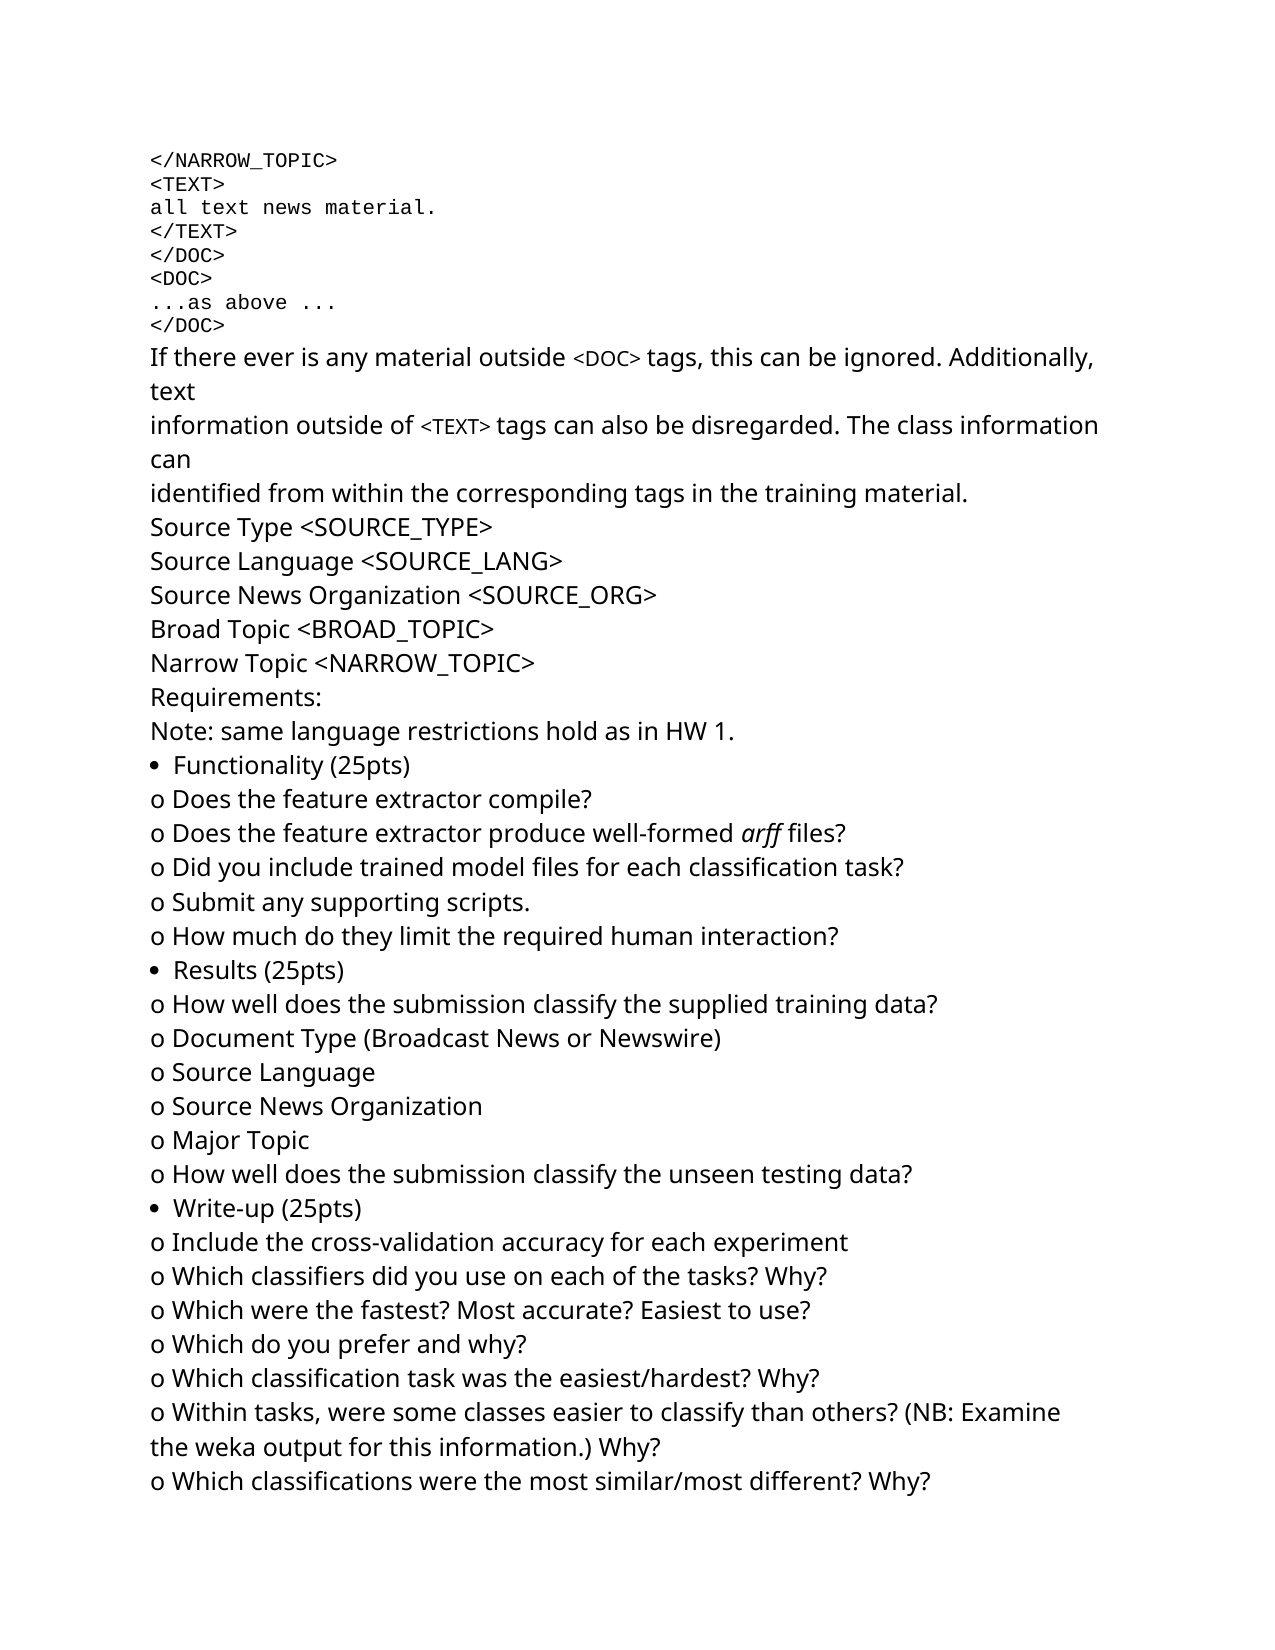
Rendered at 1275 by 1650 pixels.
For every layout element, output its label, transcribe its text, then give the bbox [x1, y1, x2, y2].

text Narrow Topic <NARROW_TOPIC> [150, 646, 1125, 680]
text information outside of <TEXT> tags can also be disregarded. The class information can [150, 407, 1125, 475]
text Requirements: [150, 680, 1125, 714]
text </DOC> [150, 244, 1125, 268]
text Source News Organization <SOURCE_ORG> [150, 578, 1125, 612]
text <DOC> [150, 268, 1125, 292]
text Functionality (25pts) [150, 748, 1125, 782]
text o Include the cross-validation accuracy for each experiment [150, 1225, 1125, 1259]
text Note: same language restrictions hold as in HW 1. [150, 714, 1125, 748]
text Write-up (25pts) [150, 1191, 1125, 1225]
text o Does the feature extractor compile? [150, 782, 1125, 816]
text Results (25pts) [150, 952, 1125, 986]
text o Source News Organization [150, 1088, 1125, 1123]
text <TEXT> [150, 174, 1125, 197]
text If there ever is any material outside <DOC> tags, this can be ignored. Additionally, text [150, 339, 1125, 407]
text </NARROW_TOPIC> [150, 150, 1125, 174]
text ...as above ... [150, 292, 1125, 316]
text o Does the feature extractor produce well-formed arff files? [150, 816, 1125, 850]
text Source Type <SOURCE_TYPE> [150, 509, 1125, 543]
text </TEXT> [150, 221, 1125, 244]
text o Which classifications were the most similar/most different? Why? [150, 1463, 1125, 1497]
text o Document Type (Broadcast News or Newswire) [150, 1020, 1125, 1054]
text </DOC> [150, 316, 1125, 339]
text o Source Language [150, 1054, 1125, 1088]
text the weka output for this information.) Why? [150, 1429, 1125, 1463]
text Broad Topic <BROAD_TOPIC> [150, 612, 1125, 646]
text o Which do you prefer and why? [150, 1327, 1125, 1361]
text o How well does the submission classify the supplied training data? [150, 986, 1125, 1020]
text o Within tasks, were some classes easier to classify than others? (NB: Examine [150, 1395, 1125, 1429]
text o How much do they limit the required human interaction? [150, 918, 1125, 952]
text o Submit any supporting scripts. [150, 884, 1125, 918]
text all text news material. [150, 197, 1125, 221]
text o Major Topic [150, 1123, 1125, 1157]
text o Which classification task was the easiest/hardest? Why? [150, 1361, 1125, 1395]
text o Which classifiers did you use on each of the tasks? Why? [150, 1259, 1125, 1293]
text Source Language <SOURCE_LANG> [150, 543, 1125, 578]
text o How well does the submission classify the unseen testing data? [150, 1157, 1125, 1191]
text identified from within the corresponding tags in the training material. [150, 475, 1125, 509]
text o Which were the fastest? Most accurate? Easiest to use? [150, 1293, 1125, 1327]
text o Did you include trained model files for each classification task? [150, 850, 1125, 884]
